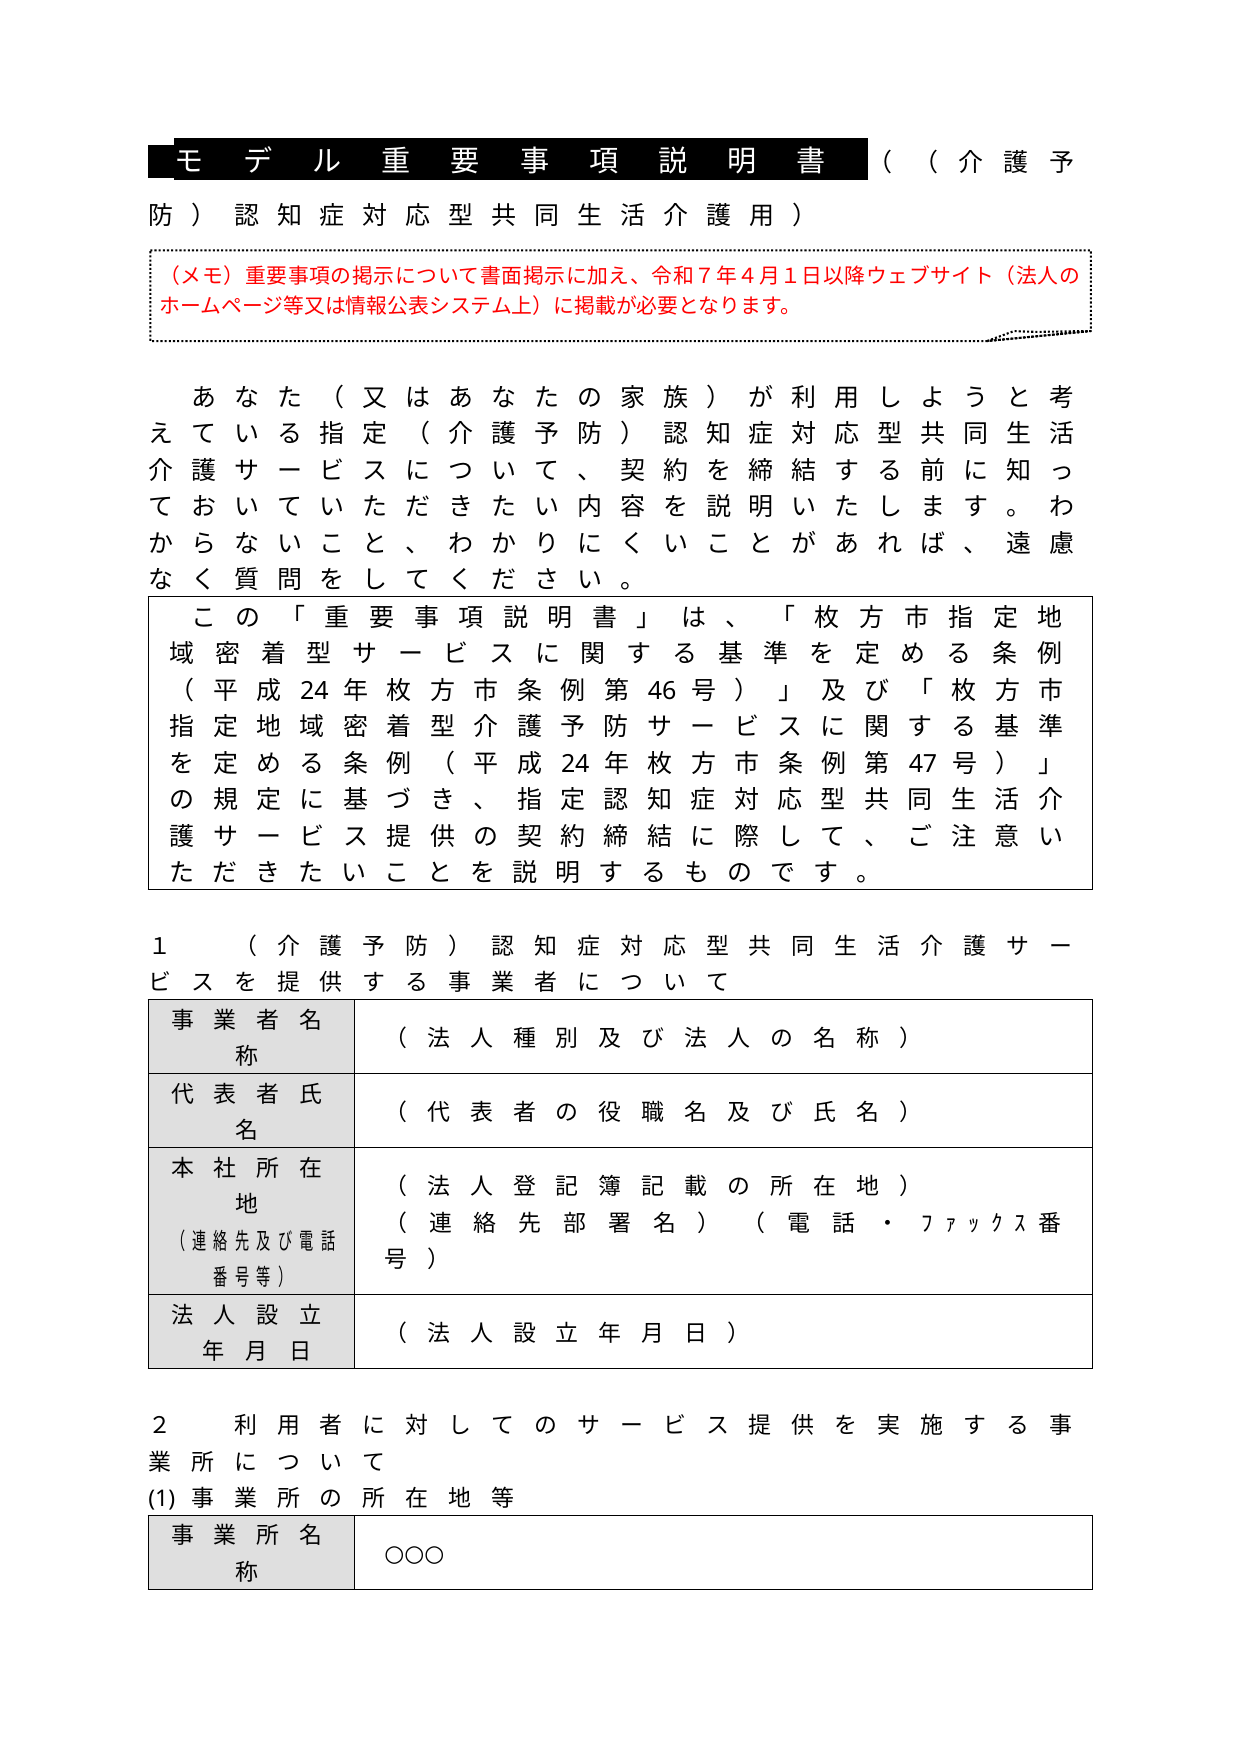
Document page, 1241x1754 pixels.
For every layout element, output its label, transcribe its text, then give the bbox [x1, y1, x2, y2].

table_cell 法人設立年月日 [149, 1295, 354, 1368]
table_cell （法人登記簿記載の所在地） （連絡先部署名）（電話・ﾌｧｯｸｽ番号） [355, 1148, 1092, 1294]
table_header 事業所名称 [149, 1516, 354, 1589]
table_cell 代表者氏名 [149, 1074, 354, 1147]
table_header 事業者名称 [149, 1000, 354, 1073]
list 事業所の所在地等 [148, 1478, 1092, 1515]
text ２ 利用者に対してのサービス提供を実施する事業所について [148, 1405, 1092, 1478]
text あなた（又はあなたの家族）が利用しようと考えている指定（介護予防）認知症対応型共同生活介護サービスについて、契約を締結する前に知っておいていただきたい内容を説明いたします。わからないこと、わかりにくいことがあれば、遠慮なく質問をしてください。 [148, 377, 1092, 596]
table_cell （法人設立年月日） [355, 1295, 1092, 1368]
table_cell （代表者の役職名及び氏名） [355, 1074, 1092, 1147]
text モ デ ル 重 要 事 項 説 明 書 （（介護予防）認知症対応型共同生活介護用） [148, 122, 1092, 231]
table_header ○○○ [355, 1516, 1092, 1589]
text １ （介護予防）認知症対応型共同生活介護サービスを提供する事業者について [148, 926, 1092, 999]
table_cell 本社所在地 （連絡先及び電話番号等） [149, 1148, 354, 1294]
table_header （法人種別及び法人の名称） [355, 1000, 1092, 1073]
table_header この「重要事項説明書」は、「枚方市指定地域密着型サービスに関する基準を定める条例（平成24年枚方市条例第46号）」及び「枚方市指定地域密着型介護予防サービスに関する基準を定める条例（平成24年枚方市条例第47号）」の規定に基づき、指定認知症対応型共同生活介護サービス提供の契約締結に際して、ご注意いただきたいことを説明するものです。 [149, 597, 1092, 889]
